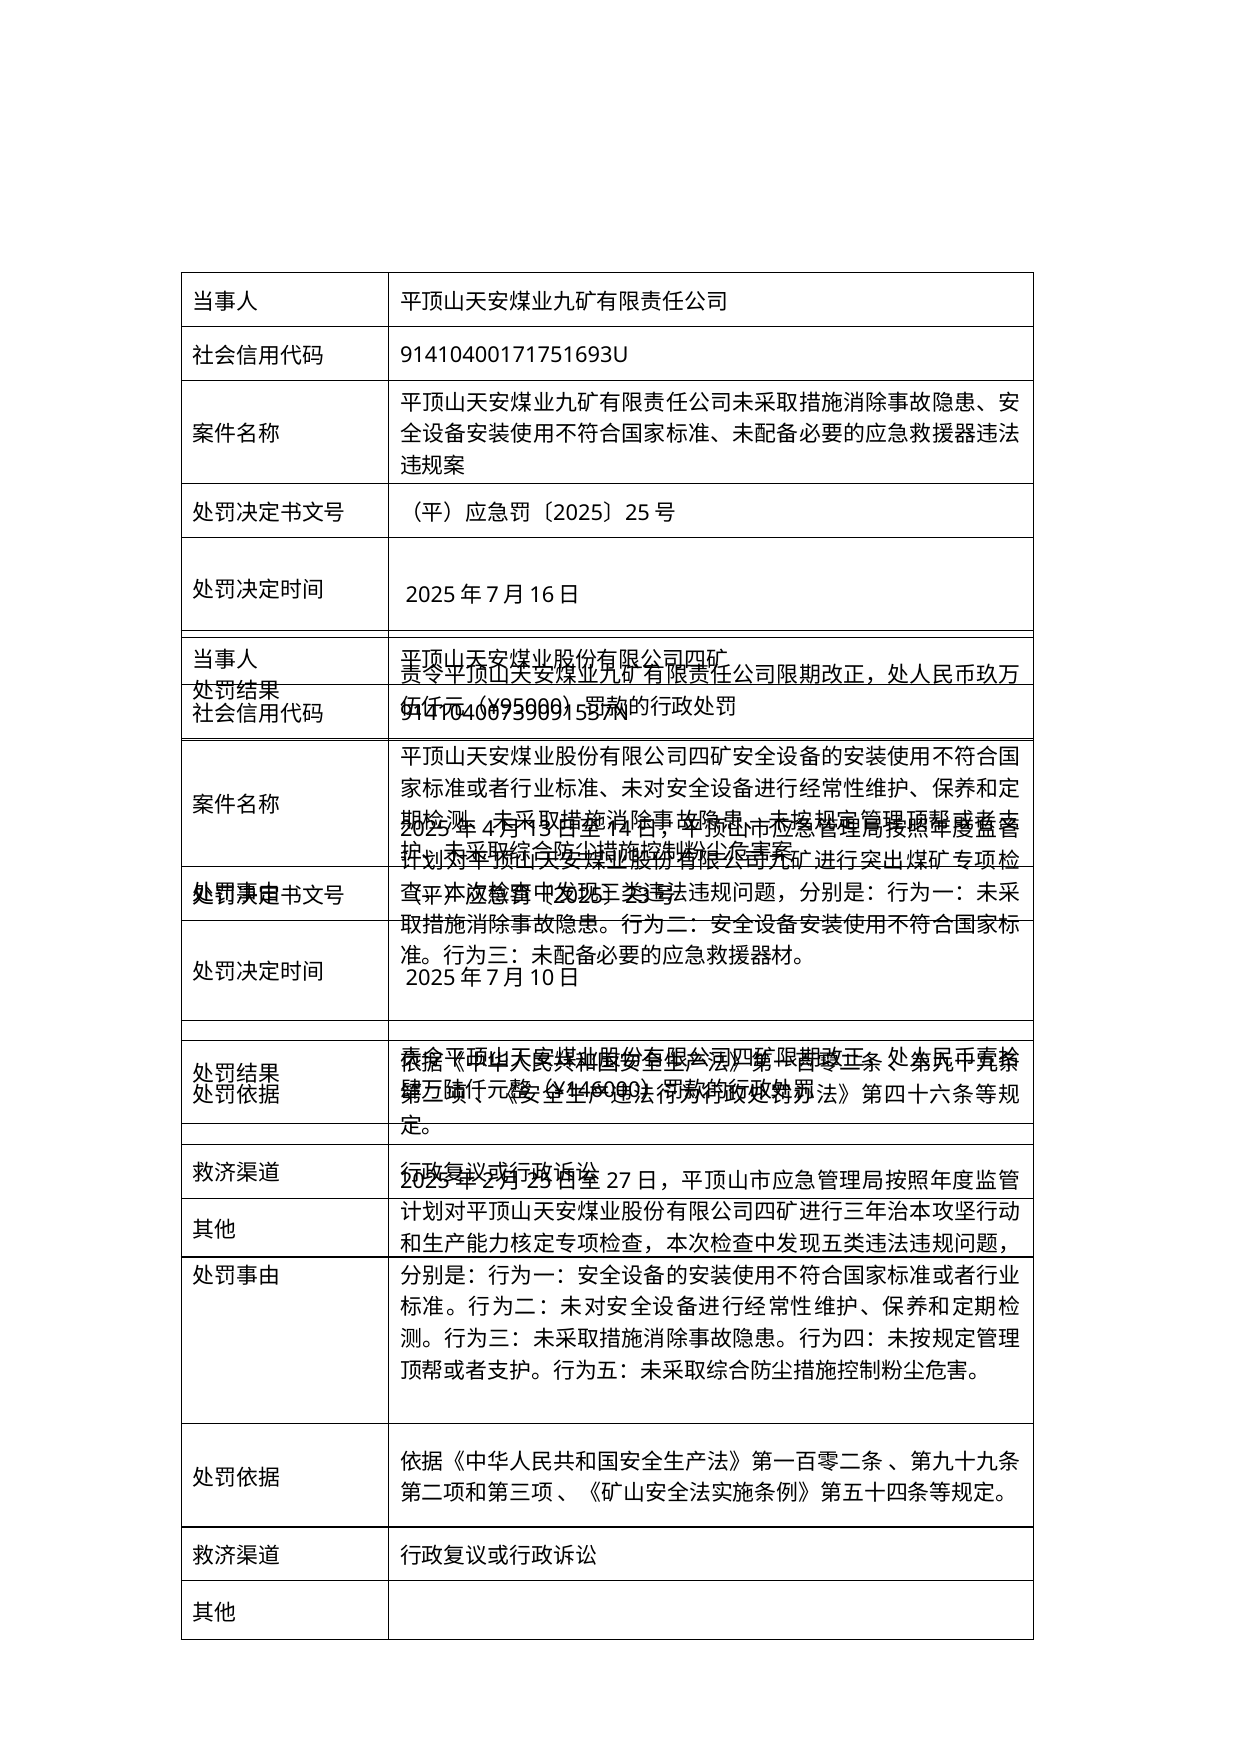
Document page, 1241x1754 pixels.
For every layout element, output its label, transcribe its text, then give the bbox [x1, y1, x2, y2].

table_cell （平）应急罚〔2025〕23号 [389, 867, 1033, 920]
table_cell 2025年7月16日 [389, 538, 1033, 630]
table_cell 依据《中华人民共和国安全生产法》第一百零二条 、第九十九条第二项和第三项 、《矿山安全法实施条例》第五十四条等规定。 [389, 1424, 1033, 1526]
table_cell 责令平顶山天安煤业股份有限公司四矿限期改正，处人民币壹拾肆万陆仟元整（¥146000）罚款的行政处罚 [389, 1021, 1033, 1123]
table_cell 平顶山天安煤业九矿有限责任公司未采取措施消除事故隐患、安全设备安装使用不符合国家标准、未配备必要的应急救援器违法违规案 [389, 381, 1033, 483]
table_cell 处罚结果 [182, 1021, 388, 1123]
table_cell 处罚决定时间 [182, 538, 388, 630]
table_cell 其他 [182, 1581, 388, 1639]
table_cell 2025年2月25日至27日，平顶山市应急管理局按照年度监管计划对平顶山天安煤业股份有限公司四矿进行三年治本攻坚行动和生产能力核定专项检查，本次检查中发现五类违法违规问题，分别是：行为一：安全设备的安装使用不符合国家标准或者行业标准。行为二：未对安全设备进行经常性维护、保养和定期检测。行为三：未采取措施消除事故隐患。行为四：未按规定管理顶帮或者支护。行为五：未采取综合防尘措施控制粉尘危害。 [389, 1124, 1033, 1423]
table_cell 处罚依据 [182, 1424, 388, 1526]
table_cell 处罚决定时间 [182, 921, 388, 1019]
table_cell 社会信用代码 [182, 327, 388, 380]
table_cell 行政复议或行政诉讼 [389, 1528, 1033, 1580]
table_cell [389, 1581, 1033, 1639]
table_cell 处罚事由 [182, 1124, 388, 1423]
table_cell 处罚决定书文号 [182, 867, 388, 920]
table_header 当事人 [182, 631, 388, 684]
table_cell （平）应急罚〔2025〕25号 [389, 484, 1033, 537]
table_header 平顶山天安煤业九矿有限责任公司 [389, 273, 1033, 326]
table_cell 社会信用代码 [182, 685, 388, 738]
table_header 当事人 [182, 273, 388, 326]
table_cell 91410400171751693U [389, 327, 1033, 380]
table_cell 91410400739091537N [389, 685, 1033, 738]
table_header 平顶山天安煤业股份有限公司四矿 [389, 631, 1033, 684]
table_cell 处罚决定书文号 [182, 484, 388, 537]
table_cell 救济渠道 [182, 1528, 388, 1580]
table_cell 2025年7月10日 [389, 921, 1033, 1019]
table_cell 案件名称 [182, 739, 388, 866]
table_cell 案件名称 [182, 381, 388, 483]
table_cell 平顶山天安煤业股份有限公司四矿安全设备的安装使用不符合国家标准或者行业标准、未对安全设备进行经常性维护、保养和定期检测、未采取措施消除事故隐患、未按规定管理顶帮或者支护、未采取综合防尘措施控制粉尘危害案 [389, 739, 1033, 866]
